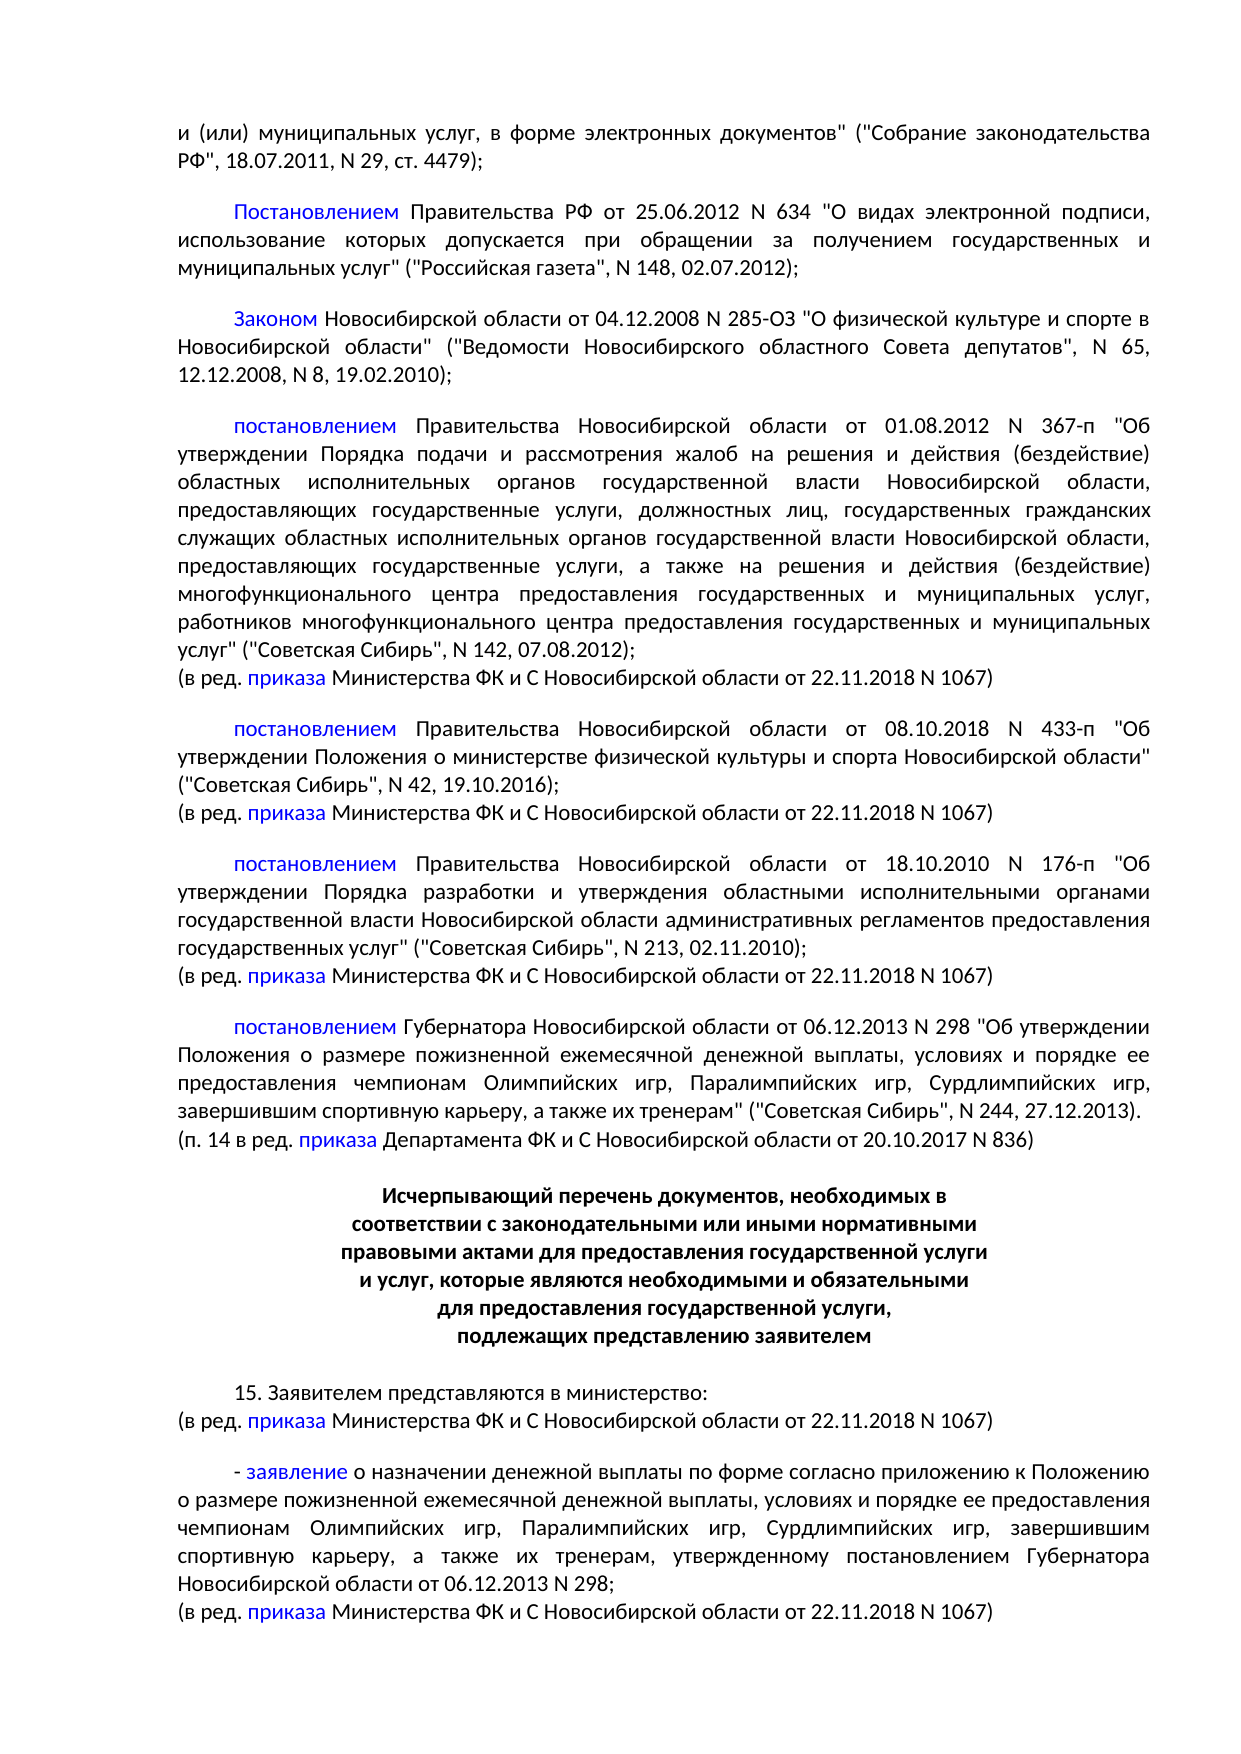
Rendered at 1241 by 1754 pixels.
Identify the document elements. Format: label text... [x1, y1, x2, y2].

text (в ред. приказа Министерства ФК и С Новосибирской области от 22.11.2018 N 1067) [177, 663, 1152, 691]
text подлежащих представлению заявителем [177, 1322, 1152, 1349]
text соответствии с законодательными или иными нормативными [177, 1209, 1152, 1237]
text для предоставления государственной услуги, [177, 1293, 1152, 1321]
text (п. 14 в ред. приказа Департамента ФК и С Новосибирской области от 20.10.2017 N 836) [177, 1125, 1152, 1153]
text постановлением Правительства Новосибирской области от 08.10.2018 N 433-п "Об утверждении Положения о министерстве физической культуры и спорта Новосибирской области" ("Советская Сибирь", N 42, 19.10.2016); [177, 714, 1152, 798]
text (в ред. приказа Министерства ФК и С Новосибирской области от 22.11.2018 N 1067) [177, 962, 1152, 989]
text 15. Заявителем представляются в министерство: [177, 1378, 1152, 1406]
text постановлением Правительства Новосибирской области от 01.08.2012 N 367-п "Об утверждении Порядка подачи и рассмотрения жалоб на решения и действия (бездействие) областных исполнительных органов государственной власти Новосибирской области, предоставляющих государственные услуги, должностных лиц, государственных гражданских служащих областных исполнительных органов государственной власти Новосибирской области, предоставляющих государственные услуги, а также на решения и действия (бездействие) многофункционального центра предоставления государственных и муниципальных услуг, работников многофункционального центра предоставления государственных и муниципальных услуг" ("Советская Сибирь", N 142, 07.08.2012); [177, 411, 1152, 663]
text - заявление о назначении денежной выплаты по форме согласно приложению к Положению о размере пожизненной ежемесячной денежной выплаты, условиях и порядке ее предоставления чемпионам Олимпийских игр, Паралимпийских игр, Сурдлимпийских игр, завершившим спортивную карьеру, а также их тренерам, утвержденному постановлением Губернатора Новосибирской области от 06.12.2013 N 298; [177, 1457, 1152, 1597]
text Постановлением Правительства РФ от 25.06.2012 N 634 "О видах электронной подписи, использование которых допускается при обращении за получением государственных и муниципальных услуг" ("Российская газета", N 148, 02.07.2012); [177, 197, 1152, 281]
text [177, 118, 1152, 174]
text Законом Новосибирской области от 04.12.2008 N 285-ОЗ "О физической культуре и спорте в Новосибирской области" ("Ведомости Новосибирского областного Совета депутатов", N 65, 12.12.2008, N 8, 19.02.2010); [177, 304, 1152, 388]
text (в ред. приказа Министерства ФК и С Новосибирской области от 22.11.2018 N 1067) [177, 1406, 1152, 1434]
text постановлением Губернатора Новосибирской области от 06.12.2013 N 298 "Об утверждении Положения о размере пожизненной ежемесячной денежной выплаты, условиях и порядке ее предоставления чемпионам Олимпийских игр, Паралимпийских игр, Сурдлимпийских игр, завершившим спортивную карьеру, а также их тренерам" ("Советская Сибирь", N 244, 27.12.2013). [177, 1012, 1152, 1124]
text Исчерпывающий перечень документов, необходимых в [177, 1181, 1152, 1209]
text (в ред. приказа Министерства ФК и С Новосибирской области от 22.11.2018 N 1067) [177, 1597, 1152, 1625]
text постановлением Правительства Новосибирской области от 18.10.2010 N 176-п "Об утверждении Порядка разработки и утверждения областными исполнительными органами государственной власти Новосибирской области административных регламентов предоставления государственных услуг" ("Советская Сибирь", N 213, 02.11.2010); [177, 849, 1152, 961]
text правовыми актами для предоставления государственной услуги [177, 1237, 1152, 1265]
text и услуг, которые являются необходимыми и обязательными [177, 1265, 1152, 1293]
text (в ред. приказа Министерства ФК и С Новосибирской области от 22.11.2018 N 1067) [177, 798, 1152, 826]
